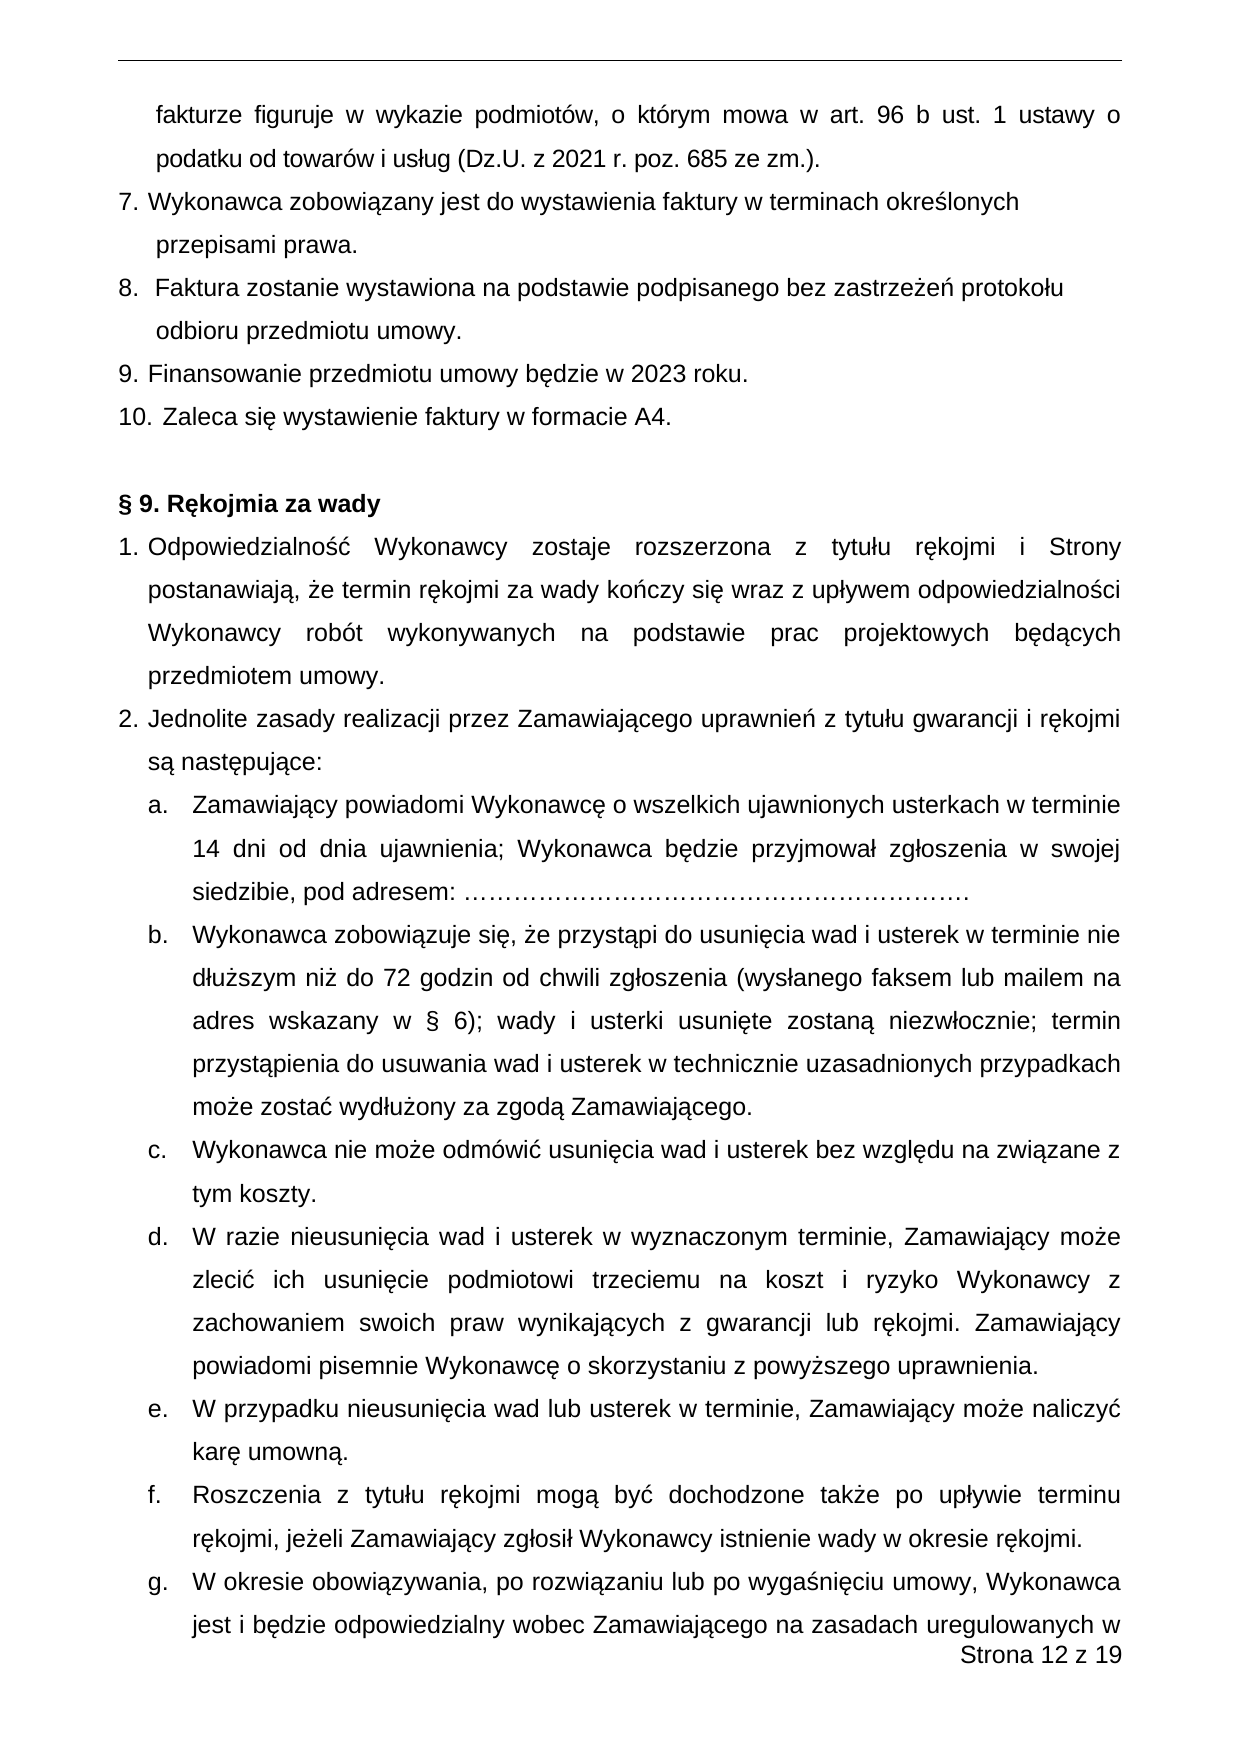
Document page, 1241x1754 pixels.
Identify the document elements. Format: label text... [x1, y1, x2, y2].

list Wykonawca zobowiązuje się, że przystąpi do usunięcia wad i usterek w terminie nie dłuższym niż do 72 godzin od chwili zgłoszenia (wysłanego faksem lub mailem na adres wskazany w § 6); wady i usterki usunięte zostaną niezwłocznie; termin przystąpienia do usuwania wad i usterek w technicznie uzasadnionych przypadkach może zostać wydłużony za zgodą Zamawiającego. [148, 920, 1122, 1121]
list W razie nieusunięcia wad i usterek w wyznaczonym terminie, Zamawiający może zlecić ich usunięcie podmiotowi trzeciemu na koszt i ryzyko Wykonawcy z zachowaniem swoich praw wynikających z gwarancji lub rękojmi. Zamawiający powiadomi pisemnie Wykonawcę o skorzystaniu z powyższego uprawnienia. [148, 1222, 1122, 1380]
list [118, 101, 1122, 172]
list Zamawiający powiadomi Wykonawcę o wszelkich ujawnionych usterkach w terminie 14 dni od dnia ujawnienia; Wykonawca będzie przyjmował zgłoszenia w swojej siedzibie, pod adresem: ……………………………………………………. [148, 791, 1122, 906]
text § 9. Rękojmia za wady [118, 489, 1122, 517]
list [148, 1567, 1122, 1639]
list Roszczenia z tytułu rękojmi mogą być dochodzone także po upływie terminu rękojmi, jeżeli Zamawiający zgłosił Wykonawcy istnienie wady w okresie rękojmi. [148, 1481, 1122, 1552]
list Wykonawca zobowiązany jest do wystawienia faktury w terminach określonych przepisami prawa. [118, 187, 1122, 259]
list Faktura zostanie wystawiona na podstawie podpisanego bez zastrzeżeń protokołu odbioru przedmiotu umowy. [118, 273, 1122, 345]
list Zaleca się wystawienie faktury w formacie A4. [118, 402, 1122, 431]
list Finansowanie przedmiotu umowy będzie w 2023 roku. [118, 359, 1122, 388]
list Jednolite zasady realizacji przez Zamawiającego uprawnień z tytułu gwarancji i rękojmi są następujące: [118, 704, 1122, 776]
list Wykonawca nie może odmówić usunięcia wad i usterek bez względu na związane z tym koszty. [148, 1136, 1122, 1207]
list Odpowiedzialność Wykonawcy zostaje rozszerzona z tytułu rękojmi i Strony postanawiają, że termin rękojmi za wady kończy się wraz z upływem odpowiedzialności Wykonawcy robót wykonywanych na podstawie prac projektowych będących przedmiotem umowy. [118, 532, 1122, 690]
list W przypadku nieusunięcia wad lub usterek w terminie, Zamawiający może naliczyć karę umowną. [148, 1394, 1122, 1466]
